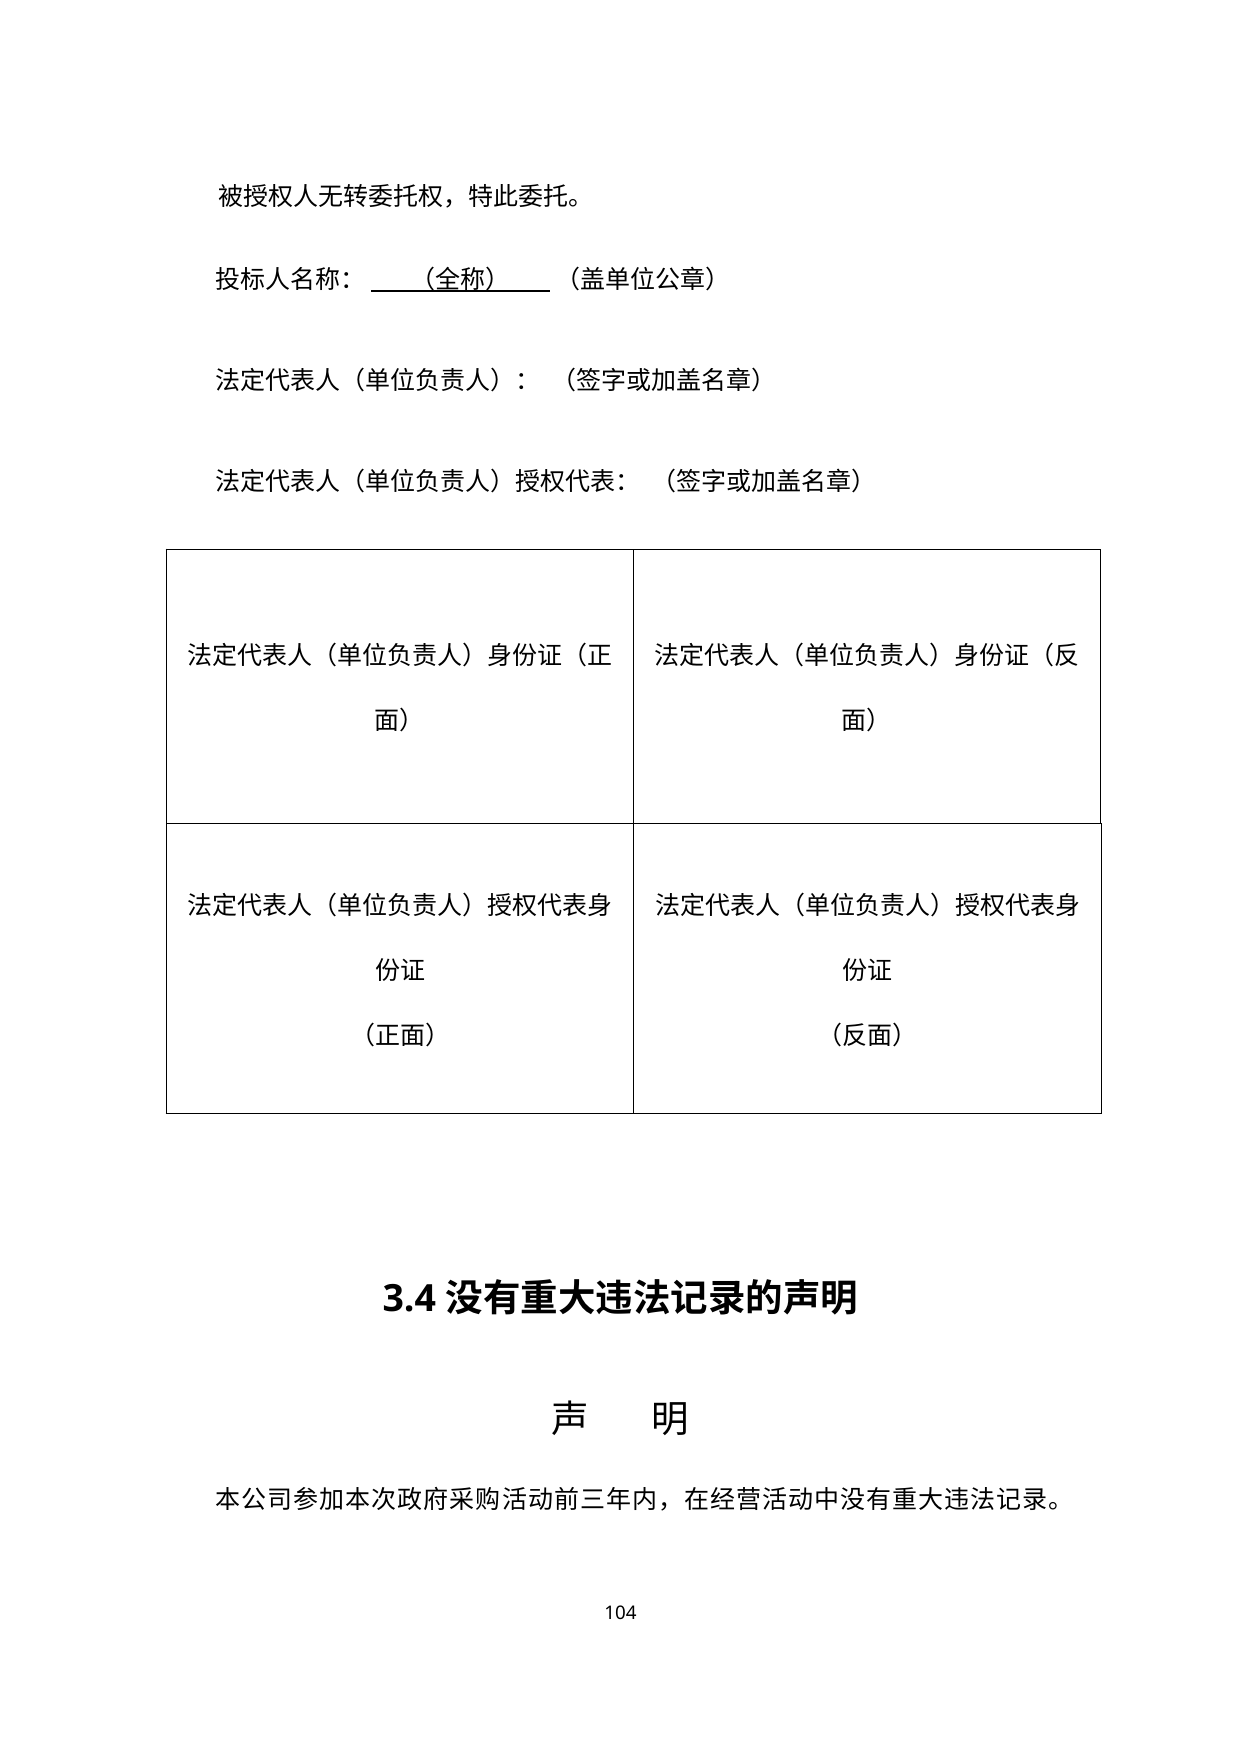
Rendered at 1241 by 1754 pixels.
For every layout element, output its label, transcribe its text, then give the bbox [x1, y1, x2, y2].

text 声 明 [165, 1384, 1075, 1449]
table_header 法定代表人（单位负责人）身份证（正面） [167, 550, 633, 823]
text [165, 1465, 1075, 1530]
table_cell 法定代表人（单位负责人）授权代表身份证 （正面） [167, 824, 633, 1113]
table_header 法定代表人（单位负责人）身份证（反面） [634, 550, 1100, 823]
text 3.4 没有重大违法记录的声明 [165, 1263, 1075, 1328]
text 法定代表人（单位负责人）授权代表： （签字或加盖名章） [165, 447, 1075, 512]
text 投标人名称： （全称） （盖单位公章） [165, 245, 1075, 310]
text 被授权人无转委托权，特此委托。 [165, 162, 1075, 227]
table_cell 法定代表人（单位负责人）授权代表身份证 （反面） [634, 824, 1101, 1113]
text 法定代表人（单位负责人）： （签字或加盖名章） [165, 346, 1075, 411]
